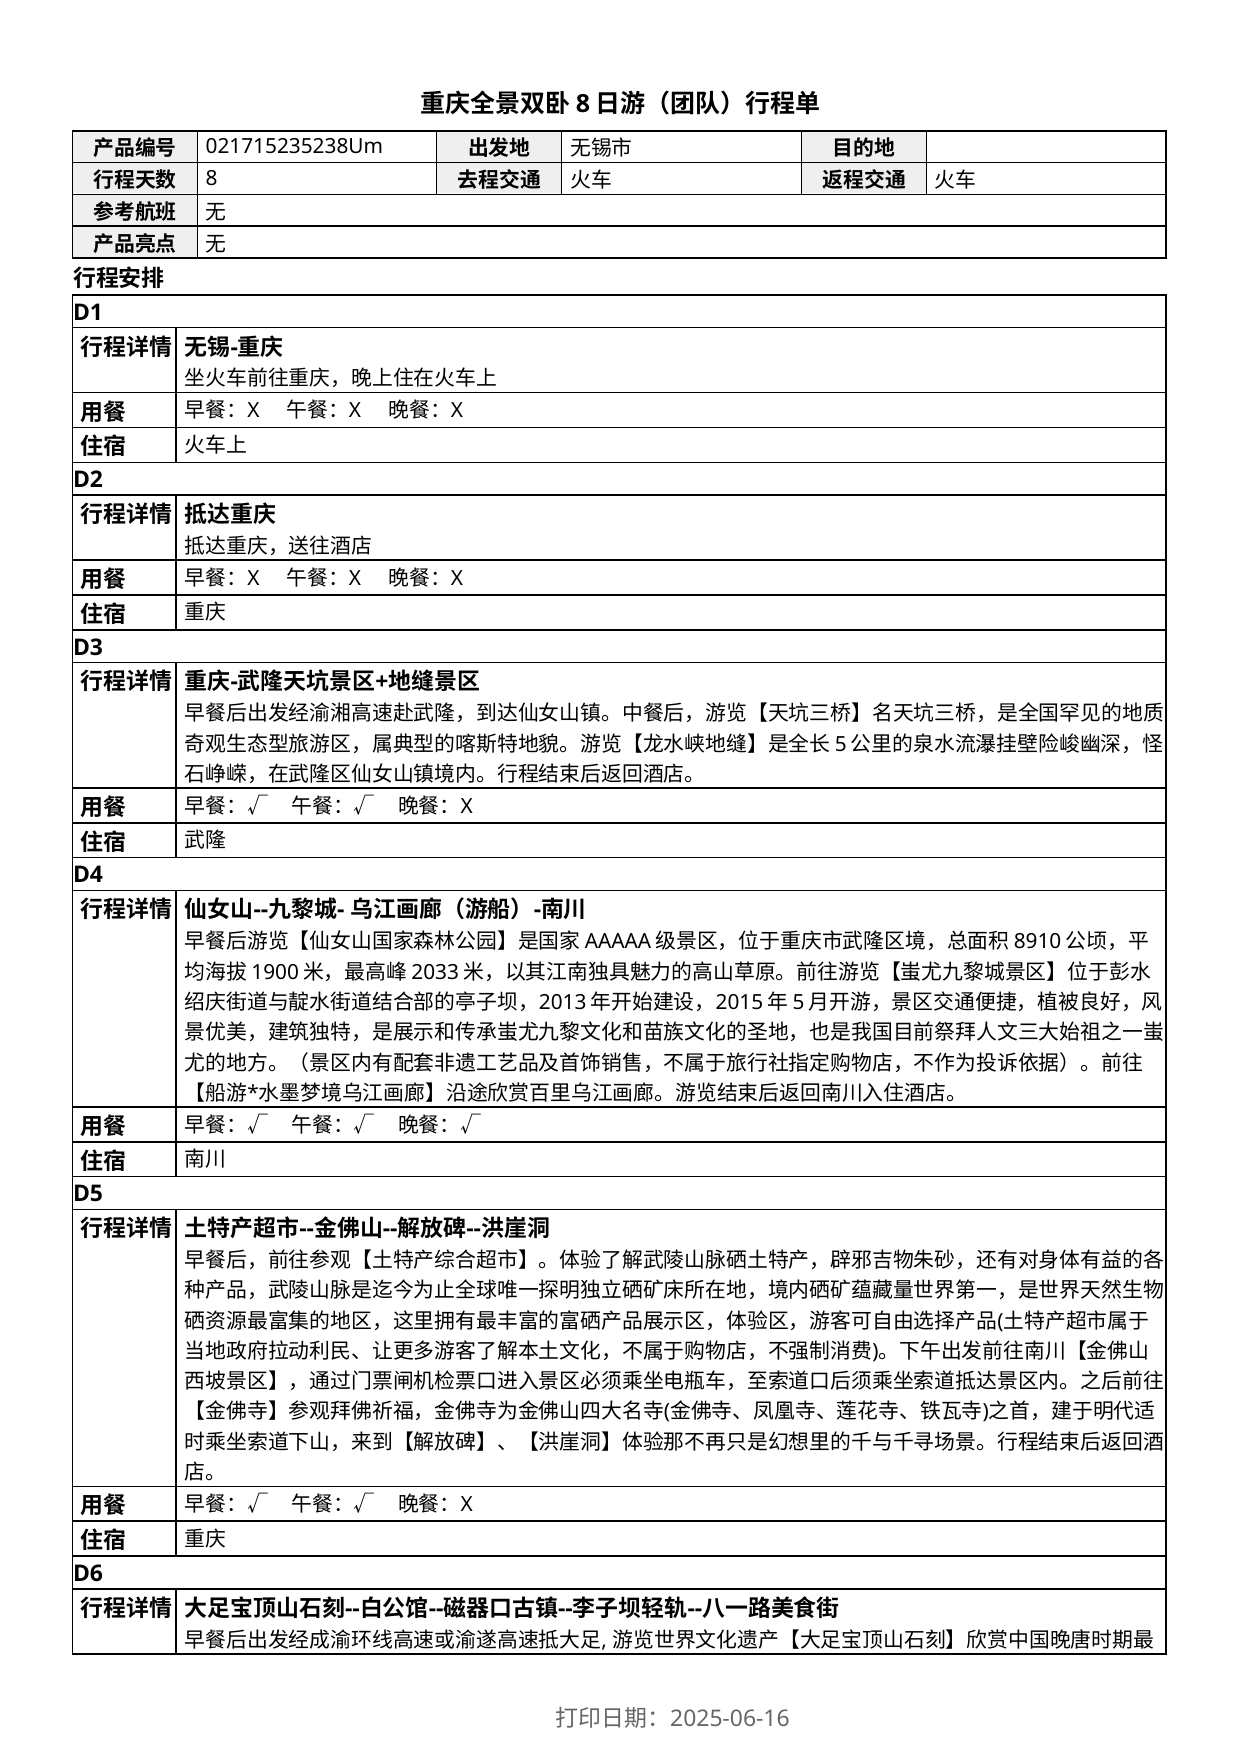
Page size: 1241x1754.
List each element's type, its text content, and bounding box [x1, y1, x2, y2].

table_header 021715235238Um [198, 132, 436, 162]
table_cell 无锡-重庆 坐火车前往重庆，晚上住在火车上 [177, 328, 1165, 392]
text 行程安排 [73, 260, 1167, 293]
table_cell 重庆 [177, 1522, 1165, 1555]
table_cell 参考航班 [73, 195, 197, 225]
table_cell 行程详情 [73, 496, 175, 559]
table_cell 产品亮点 [73, 227, 197, 257]
table_cell 住宿 [73, 824, 175, 857]
table_cell 返程交通 [802, 163, 926, 193]
table_cell 行程详情 [73, 663, 175, 787]
table_cell 住宿 [73, 1522, 175, 1555]
table_cell 去程交通 [437, 163, 561, 193]
table_cell D2 [73, 463, 1165, 494]
table_cell 土特产超市--金佛山--解放碑--洪崖洞 早餐后，前往参观【土特产综合超市】。体验了解武陵山脉硒土特产，辟邪吉物朱砂，还有对身体有益的各种产品，武陵山脉是迄今为止全球唯一探明独立硒矿床所在地，境内硒矿蕴藏量世界第一，是世界天然生物硒资源最富集的地区，这里拥有最丰富的富硒产品展示区，体验区，游客可自由选择产品(土特产超市属于当地政府拉动利⺠、让更多游客了解本土文化，不属于购物店，不强制消费)。下午出发前往南川【金佛山西坡景区】，通过门票闸机检票口进入景区必须乘坐电瓶车，至索道口后须乘坐索道抵达景区内。之后前往【金佛寺】参观拜佛祈福，金佛寺为金佛山四大名寺(金佛寺、凤凰寺、莲花寺、铁瓦寺)之首，建于明代适时乘坐索道下山，来到【解放碑】、【洪崖洞】体验那不再只是幻想里的千与千寻场景。行程结束后返回酒店。 [177, 1210, 1165, 1486]
table_cell 无 [198, 227, 1165, 257]
table_cell D5 [73, 1177, 1165, 1209]
table_header 产品编号 [73, 132, 197, 162]
table_cell 住宿 [73, 1143, 175, 1176]
table_cell 无 [198, 195, 1165, 225]
table_cell 南川 [177, 1143, 1165, 1176]
table_cell D3 [73, 631, 1165, 662]
table_cell 行程详情 [73, 1210, 175, 1486]
table_cell 早餐：√ 午餐：√ 晚餐：X [177, 789, 1165, 822]
table_header 目的地 [802, 132, 926, 162]
table_cell 早餐：X 午餐：X 晚餐：X [177, 393, 1165, 427]
text 重庆全景双卧8日游（团队）行程单 [73, 83, 1167, 119]
table_cell 火车上 [177, 428, 1165, 461]
table_cell 用餐 [73, 789, 175, 822]
table_header 无锡市 [562, 132, 801, 162]
table_cell 早餐：√ 午餐：√ 晚餐：√ [177, 1108, 1165, 1141]
table_cell 武隆 [177, 824, 1165, 857]
table_cell 火车 [927, 163, 1165, 193]
table_header [927, 132, 1165, 162]
table_cell 行程天数 [73, 163, 197, 193]
table_cell 用餐 [73, 1487, 175, 1520]
table_cell 火车 [562, 163, 801, 193]
table_cell 行程详情 [73, 891, 175, 1106]
table_cell 住宿 [73, 428, 175, 461]
table_cell 用餐 [73, 393, 175, 427]
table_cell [177, 1590, 1165, 1653]
table_cell 重庆 [177, 596, 1165, 629]
table_cell D6 [73, 1557, 1165, 1588]
table_cell 仙女山--九黎城- 乌江画廊（游船）-南川 早餐后游览【仙女山国家森林公园】是国家AAAAA级景区，位于重庆市武隆区境，总面积8910公顷，平均海拔1900米，最高峰2033米，以其江南独具魅力的高山草原。前往游览【蚩尤九黎城景区】位于彭水绍庆街道与靛水街道结合部的亭子坝，2013年开始建设，2015年5月开游，景区交通便捷，植被良好，风景优美，建筑独特，是展示和传承蚩尤九黎文化和苗族文化的圣地，也是我国目前祭拜人文三大始祖之一蚩尤的地方。（景区内有配套非遗工艺品及首饰销售，不属于旅行社指定购物店，不作为投诉依据）。前往【船游*水墨梦境乌江画廊】沿途欣赏百里乌江画廊。游览结束后返回南川入住酒店。 [177, 891, 1165, 1106]
table_cell 行程详情 [73, 328, 175, 392]
table_cell 行程详情 [73, 1590, 175, 1653]
table_cell 早餐：√ 午餐：√ 晚餐：X [177, 1487, 1165, 1520]
table_cell D4 [73, 858, 1165, 890]
table_cell 早餐：X 午餐：X 晚餐：X [177, 561, 1165, 594]
table_cell 用餐 [73, 561, 175, 594]
table_cell 8 [198, 163, 436, 193]
table_header 出发地 [437, 132, 561, 162]
table_cell 用餐 [73, 1108, 175, 1141]
table_cell 重庆-武隆天坑景区+地缝景区 早餐后出发经渝湘高速赴武隆，到达仙女山镇。中餐后，游览【天坑三桥】名天坑三桥，是全国罕见的地质奇观生态型旅游区，属典型的喀斯特地貌。游览【龙水峡地缝】是全长5公里的泉水流瀑挂壁险峻幽深，怪石峥嵘，在武隆区仙女山镇境内。行程结束后返回酒店。 [177, 663, 1165, 787]
table_cell 住宿 [73, 596, 175, 629]
table_cell 抵达重庆 抵达重庆，送往酒店 [177, 496, 1165, 559]
table_header D1 [73, 296, 1165, 327]
